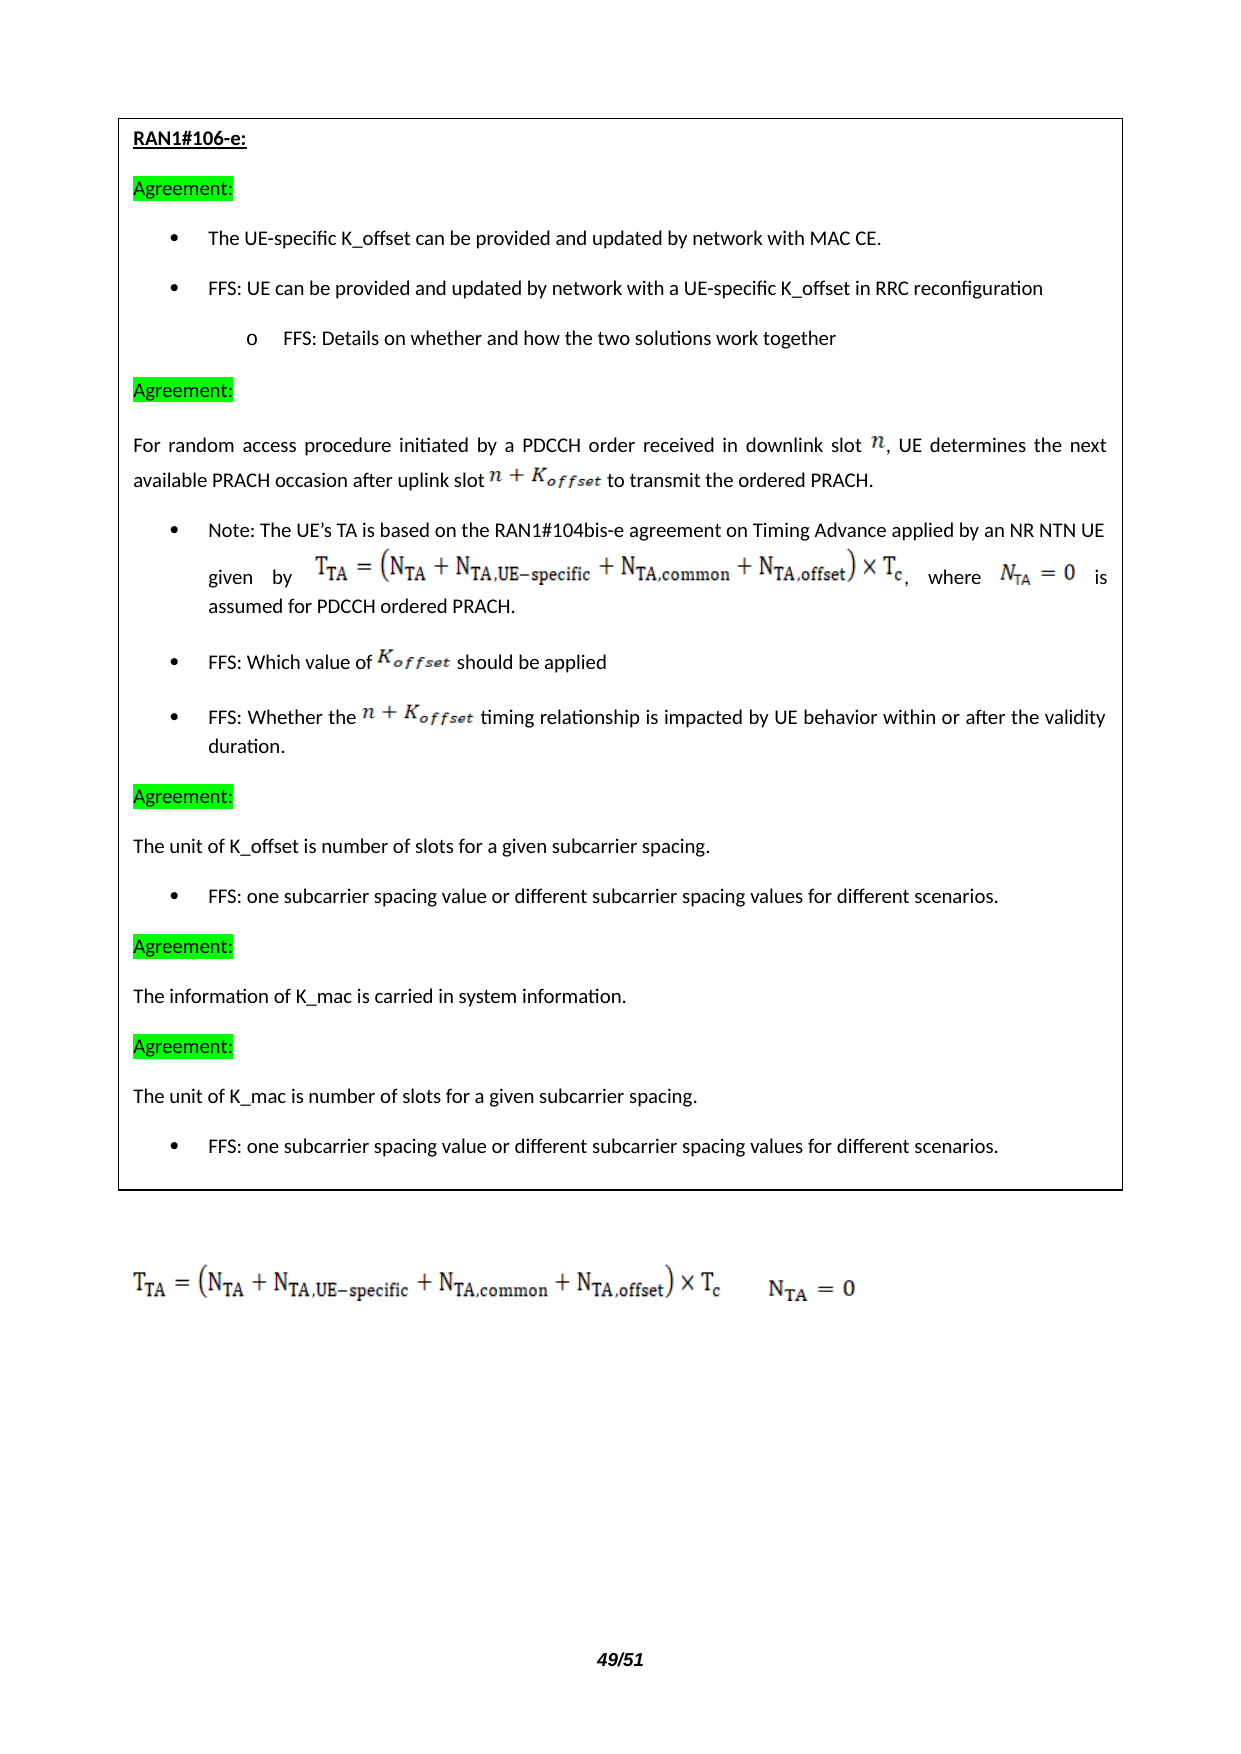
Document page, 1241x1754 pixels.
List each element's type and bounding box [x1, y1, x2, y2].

picture [315, 546, 904, 585]
picture [768, 1274, 856, 1301]
picture [1000, 558, 1076, 585]
picture [133, 1262, 722, 1301]
picture [362, 698, 475, 725]
picture [489, 461, 603, 488]
picture [871, 426, 886, 453]
picture [377, 643, 452, 669]
